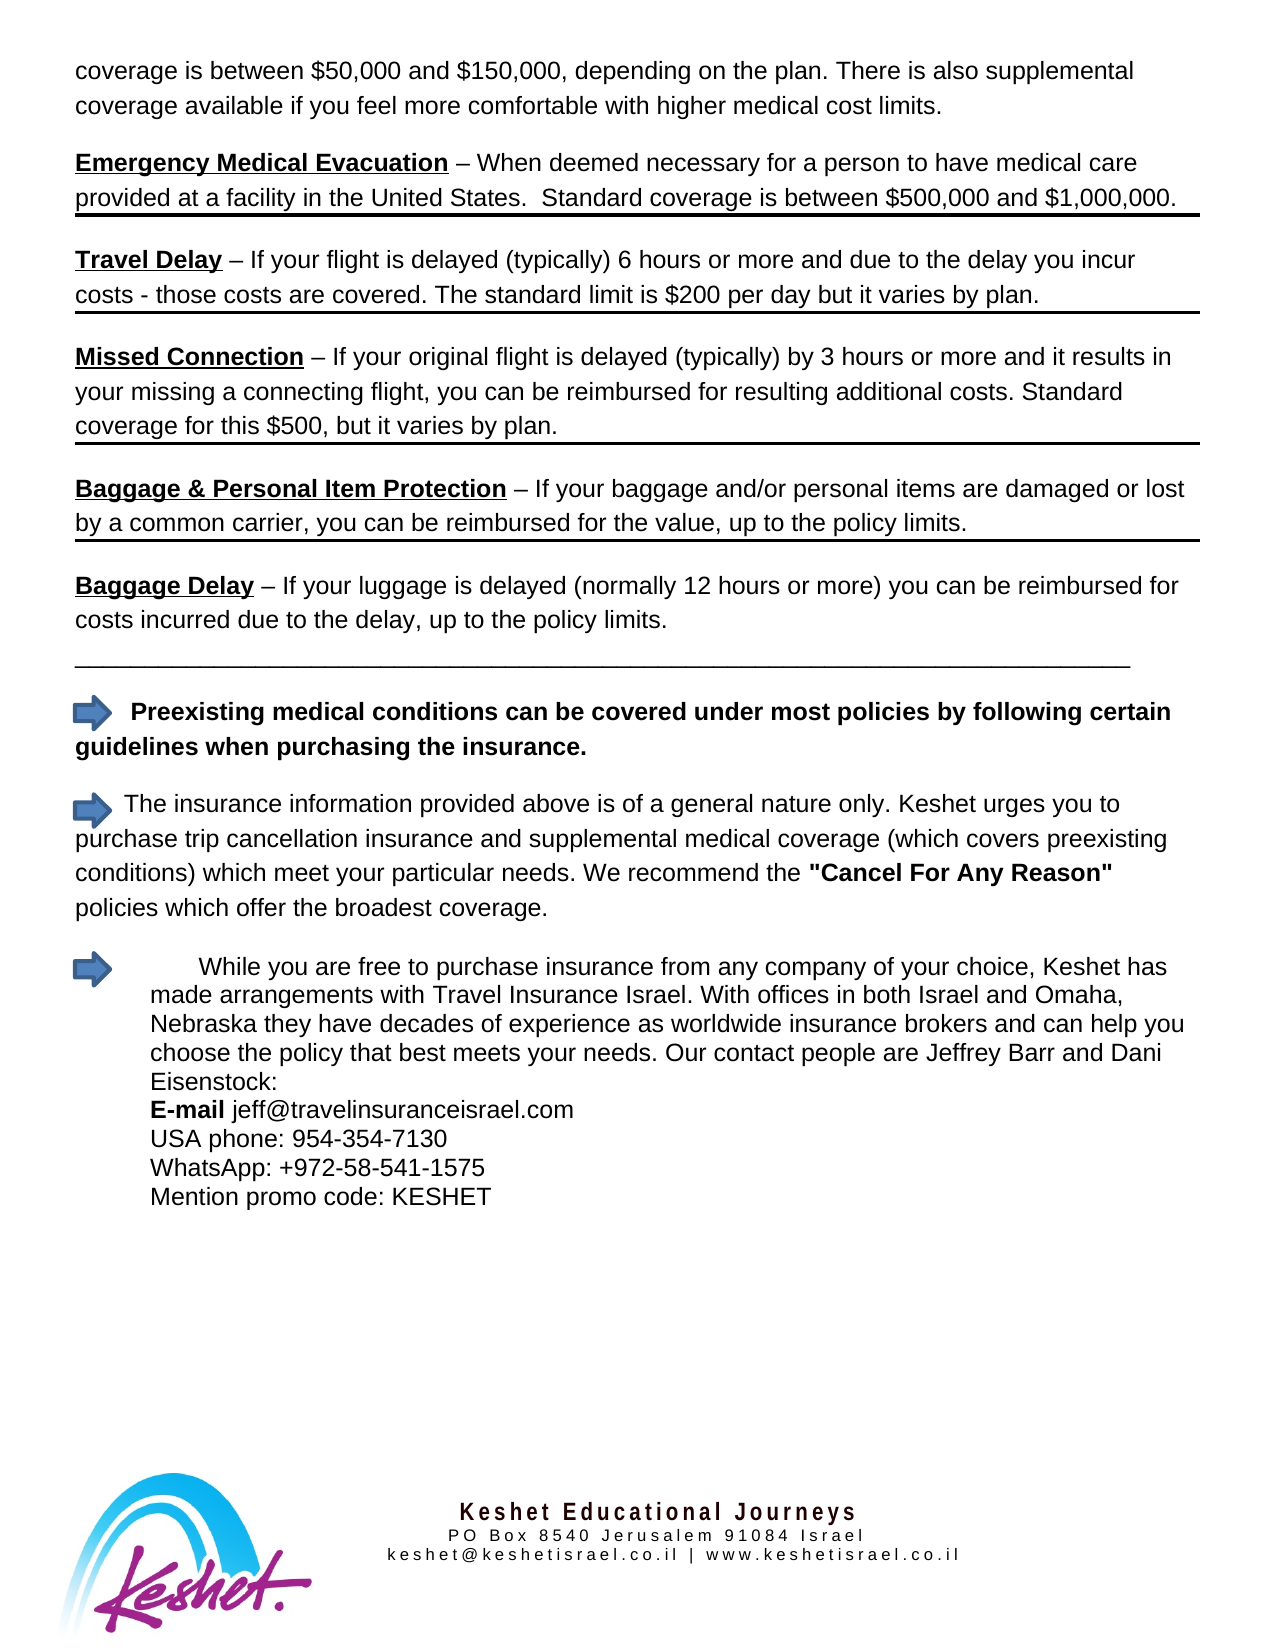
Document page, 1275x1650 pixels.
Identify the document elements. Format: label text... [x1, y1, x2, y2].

text Travel Delay – If your flight is delayed (typically) 6 hours or more and due to the delay you incur costs - those costs are covered. The standard limit is $200 per day but it varies by plan. [75, 245, 1200, 311]
text Baggage & Personal Item Protection – If your baggage and/or personal items are damaged or lost by a common carrier, you can be reimbursed for the value, up to the policy limits. [75, 474, 1200, 539]
text Preexisting medical conditions can be covered under most policies by following certain guidelines when purchasing the insurance. [75, 697, 1200, 761]
text Emergency Medical Evacuation – When deemed necessary for a person to have medical care provided at a facility in the United States. Standard coverage is between $500,000 and $1,000,000. [75, 148, 1200, 213]
list E-mail jeff@travelinsuranceisrael.com [150, 1094, 1200, 1122]
text Missed Connection – If your original flight is delayed (typically) by 3 hours or more and it results in your missing a connecting flight, you can be reimbursed for resulting additional costs. Standard coverage for this $500, but it varies by plan. [75, 342, 1200, 442]
list Mention promo code: KESHET [150, 1180, 1200, 1210]
picture [54, 1473, 313, 1643]
list USA phone: 954-354-7130 [150, 1122, 1200, 1151]
text Baggage Delay – If your luggage is delayed (normally 12 hours or more) you can be reimbursed for costs incurred due to the delay, up to the policy limits. [75, 571, 1200, 634]
list While you are free to purchase insurance from any company of your choice, Keshet has made arrangements with Travel Insurance Israel. With offices in both Israel and Omaha, Nebraska they have decades of experience as worldwide insurance brokers and can help you choose the policy that best meets your needs. Our contact people are Jeffrey Barr and Dani Eisenstock: [150, 952, 1200, 1094]
list WhatsApp: +972-58-541-1575 [150, 1151, 1200, 1180]
text The insurance information provided above is of a general nature only. Keshet urges you to purchase trip cancellation insurance and supplemental medical coverage (which covers preexisting conditions) which meet your particular needs. We recommend the "Cancel For Any Reason" policies which offer the broadest coverage. [75, 789, 1200, 921]
text ____________________________________________________________________________ [75, 640, 1200, 669]
